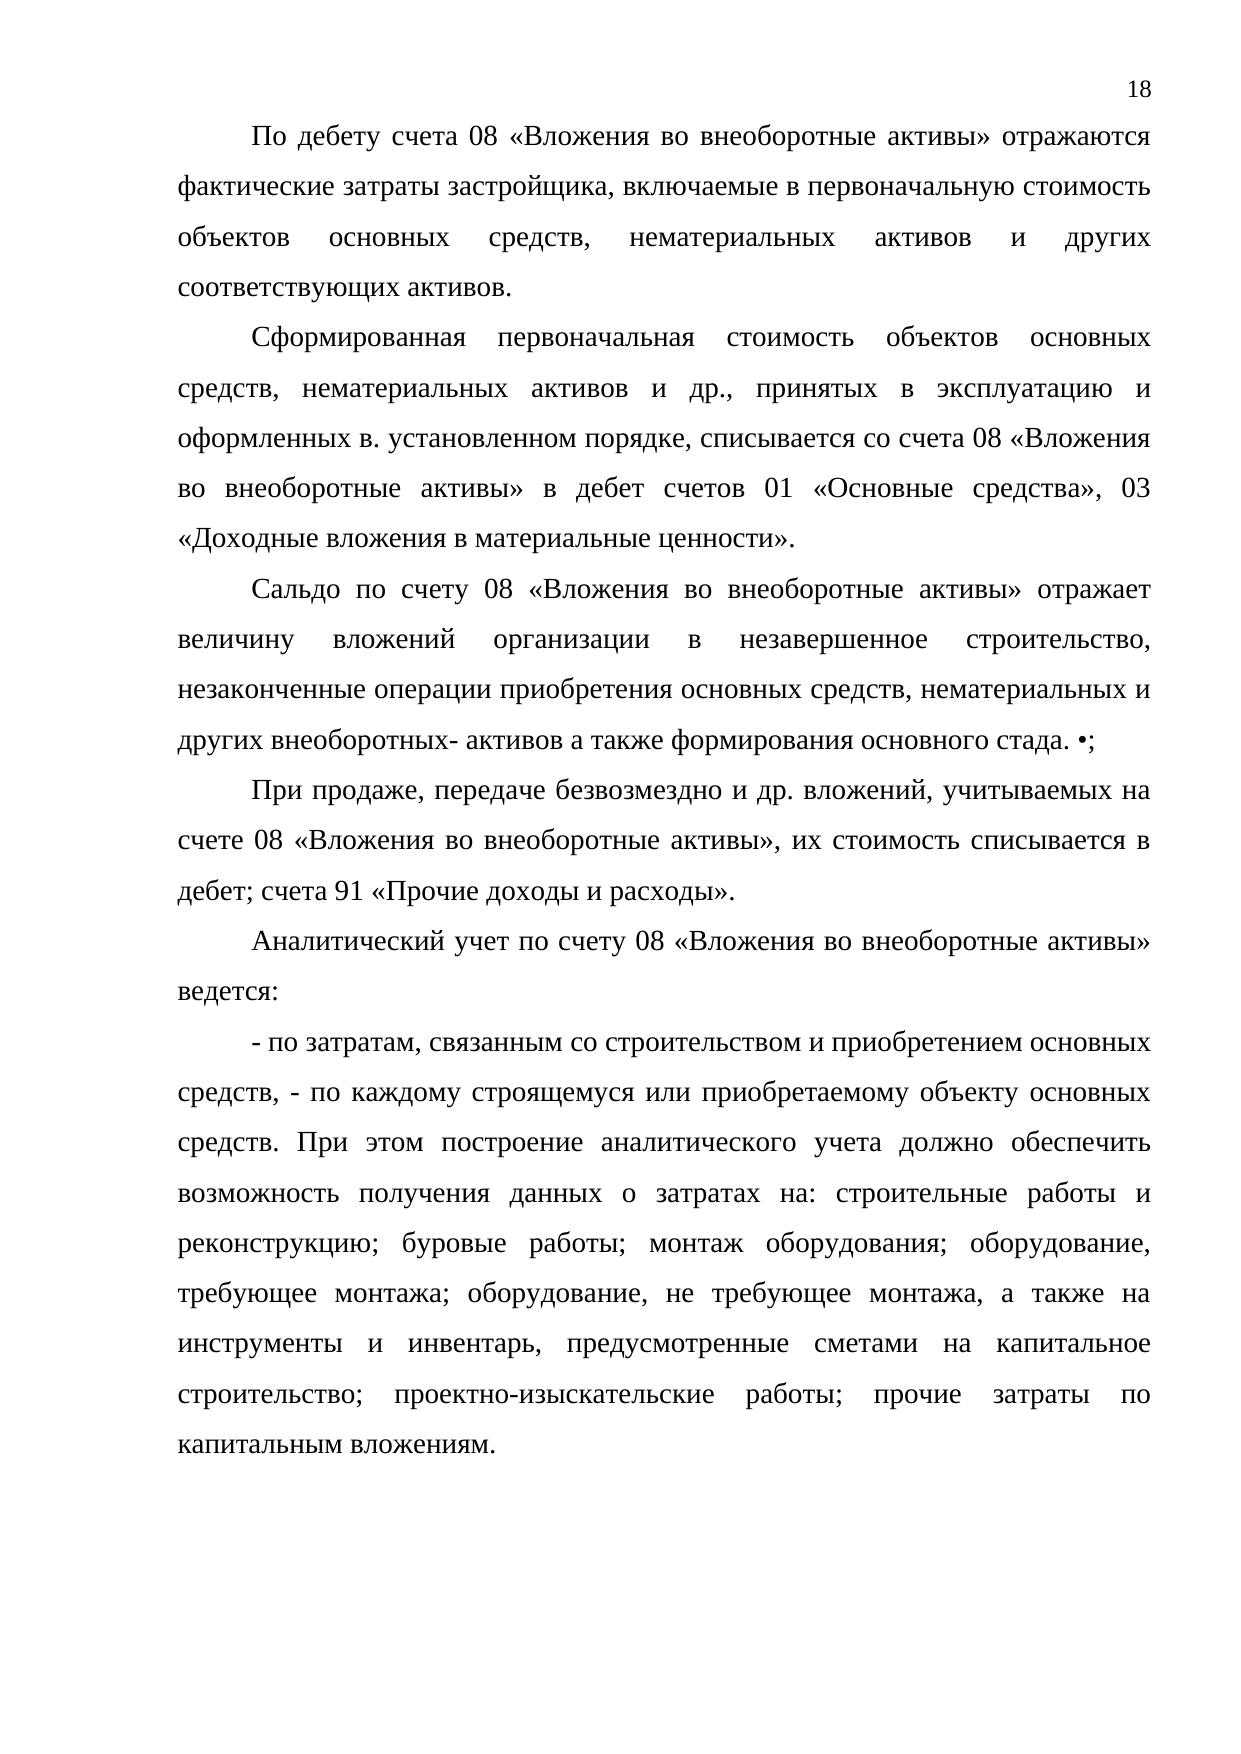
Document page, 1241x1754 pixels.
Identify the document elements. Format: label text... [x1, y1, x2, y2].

text Сформированная первоначальная стоимость объектов основных средств, нематериальных активов и др., принятых в эксплуатацию и оформленных в. установленном порядке, списывается со счета 08 «Вложения во внеоборотные активы» в дебет счетов 01 «Основные средства», 03 «Доходные вложения в материальные ценности». [177, 319, 1152, 554]
text Сальдо по счету 08 «Вложения во внеоборотные активы» отражает величину вложений организации в незавершенное строительство, незаконченные операции приобретения основных средств, нематериальных и других внеоборотных- активов а также формирования основного стада. •; [177, 571, 1152, 755]
text По дебету счета 08 «Вложения во внеоборотные активы» отражаются фактические затраты застройщика, включаемые в первоначальную стоимость объектов основных средств, нематериальных активов и других соответствующих активов. [177, 118, 1152, 303]
text При продаже, передаче безвозмездно и др. вложений, учитываемых на счете 08 «Вложения во внеоборотные активы», их стоимость списывается в дебет; счета 91 «Прочие доходы и расходы». [177, 772, 1152, 906]
text - по затратам, связанным со строительством и приобретением основных средств, - по каждому строящемуся или приобретаемому объекту основных средств. При этом построение аналитического учета должно обеспечить возможность получения данных о затратах на: строительные работы и реконструкцию; буровые работы; монтаж оборудования; оборудование, требующее монтажа; оборудование, не требующее монтажа, а также на инструменты и инвентарь, предусмотренные сметами на капитальное строительство; проектно-изыскательские работы; прочие затраты по капитальным вложениям. [177, 1024, 1152, 1460]
text Аналитический учет по счету 08 «Вложения во внеоборотные активы» ведется: [177, 923, 1152, 1007]
